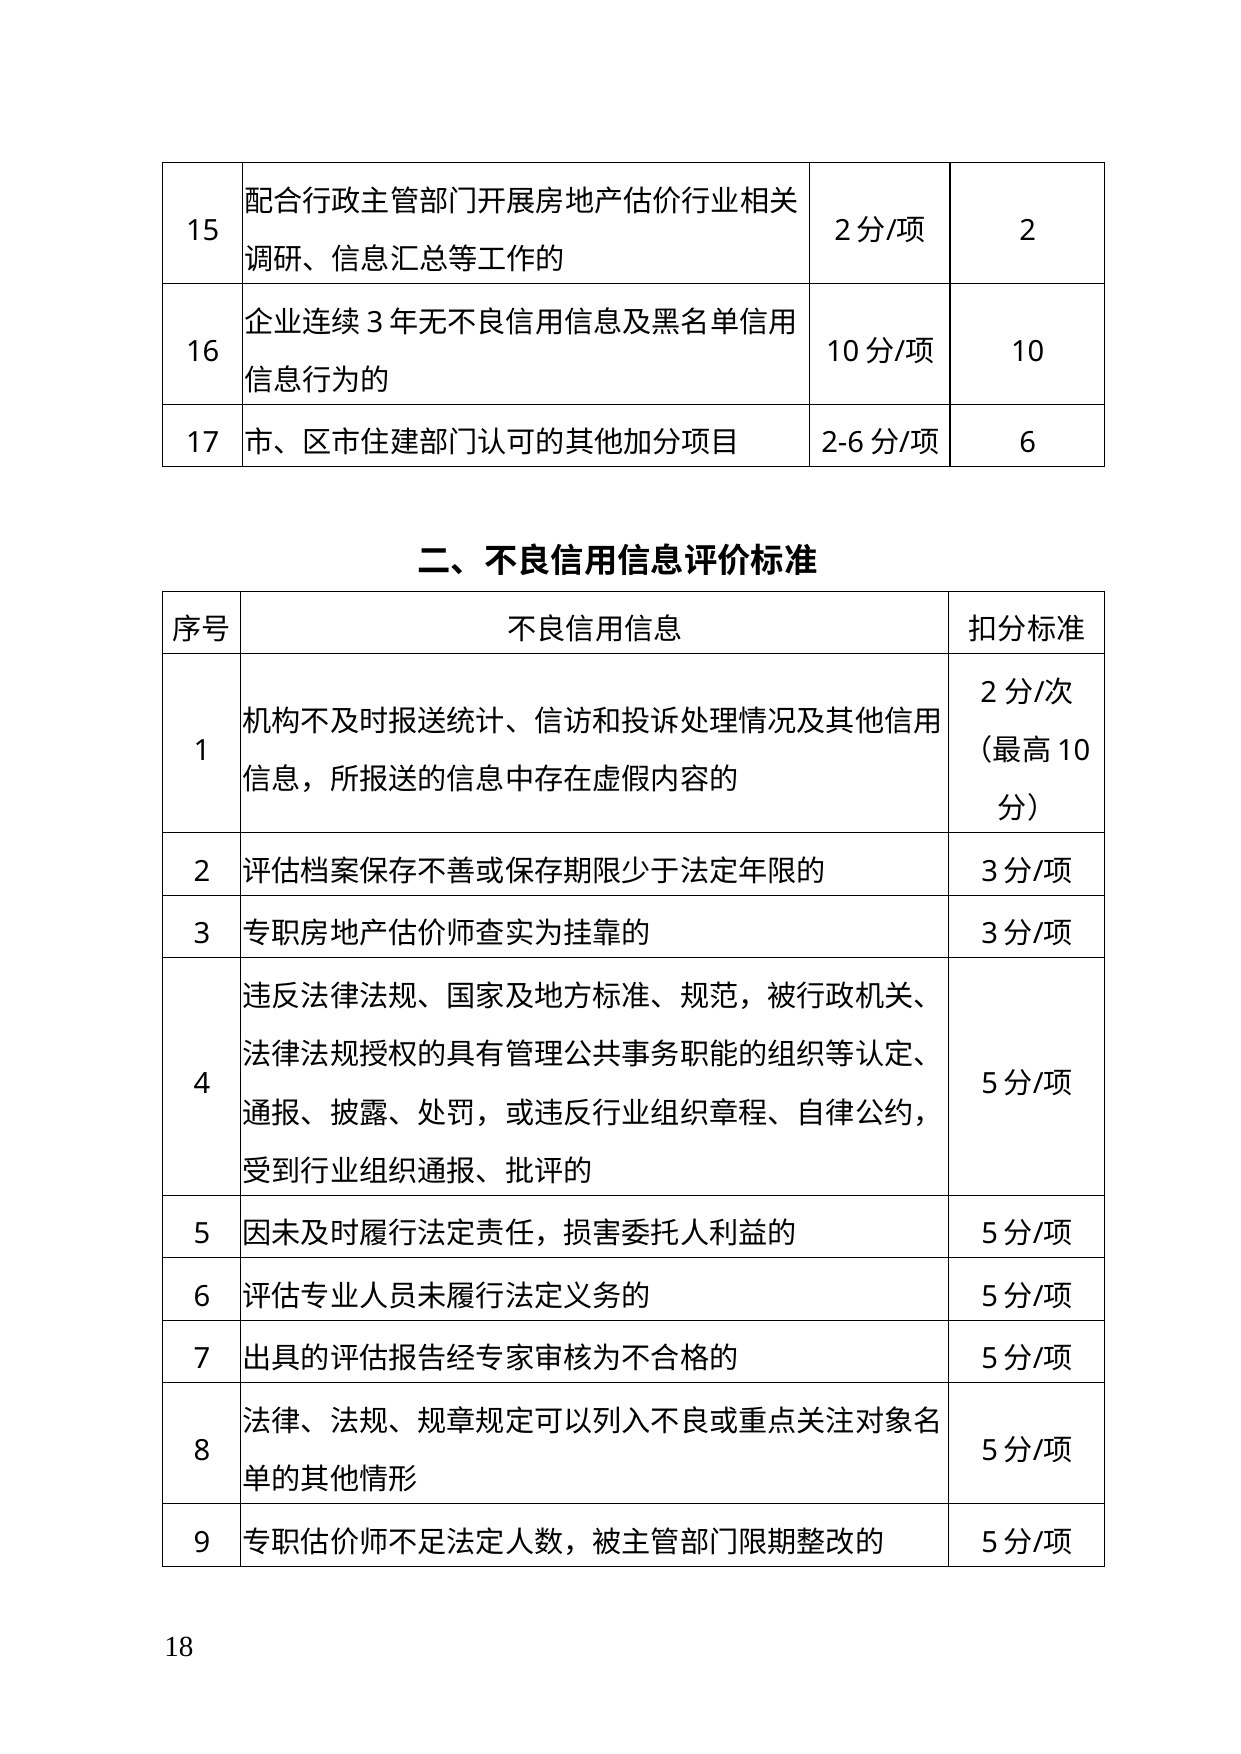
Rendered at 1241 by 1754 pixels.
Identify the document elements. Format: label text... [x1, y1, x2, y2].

table_cell 3分/项 [949, 896, 1104, 957]
table_cell 配合行政主管部门开展房地产估价行业相关调研、信息汇总等工作的 [243, 163, 809, 283]
table_cell 17 [163, 405, 242, 466]
table_cell 2分/项 [810, 163, 949, 283]
table_cell 6 [163, 1258, 240, 1320]
table_cell 2 [163, 833, 240, 895]
table_cell 企业连续3年无不良信用信息及黑名单信用信息行为的 [243, 284, 809, 404]
table_cell 5分/项 [949, 1383, 1104, 1503]
table_cell 7 [163, 1321, 240, 1382]
table_cell 机构不及时报送统计、信访和投诉处理情况及其他信用信息，所报送的信息中存在虚假内容的 [241, 654, 948, 832]
table_cell 4 [163, 958, 240, 1195]
table_cell 6 [951, 405, 1104, 466]
table_cell 法律、法规、规章规定可以列入不良或重点关注对象名单的其他情形 [241, 1383, 948, 1503]
table_cell 5分/项 [949, 1504, 1104, 1566]
table_cell 2 分/次 （最高10分） [949, 654, 1104, 832]
table_cell 10 [951, 284, 1104, 404]
table_cell 1 [163, 654, 240, 832]
table_cell 2-6分/项 [810, 405, 949, 466]
table_cell 5分/项 [949, 1258, 1104, 1320]
table_cell 5分/项 [949, 958, 1104, 1195]
table_cell 5分/项 [949, 1321, 1104, 1382]
table_cell 3分/项 [949, 833, 1104, 895]
table_cell 5 [163, 1196, 240, 1257]
table_cell 16 [163, 284, 242, 404]
table_cell 出具的评估报告经专家审核为不合格的 [241, 1321, 948, 1382]
table_header 扣分标准 [949, 592, 1104, 653]
table_cell 市、区市住建部门认可的其他加分项目 [243, 405, 809, 466]
table_cell 专职估价师不足法定人数，被主管部门限期整改的 [241, 1504, 948, 1566]
table_cell 10分/项 [810, 284, 949, 404]
table_cell 3 [163, 896, 240, 957]
table_cell 8 [163, 1383, 240, 1503]
table_cell 2 [951, 163, 1104, 283]
table_header 序号 [163, 592, 240, 653]
table_cell 9 [163, 1504, 240, 1566]
table_cell 评估专业人员未履行法定义务的 [241, 1258, 948, 1320]
table_cell 评估档案保存不善或保存期限少于法定年限的 [241, 833, 948, 895]
table_cell 5分/项 [949, 1196, 1104, 1257]
table_cell 专职房地产估价师查实为挂靠的 [241, 896, 948, 957]
table_cell 违反法律法规、国家及地方标准、规范，被行政机关、法律法规授权的具有管理公共事务职能的组织等认定、通报、披露、处罚，或违反行业组织章程、自律公约，受到行业组织通报、批评的 [241, 958, 948, 1195]
table_cell 15 [163, 163, 242, 283]
table_header 不良信用信息 [241, 592, 948, 653]
table_cell 因未及时履行法定责任，损害委托人利益的 [241, 1196, 948, 1257]
list 二、不良信用信息评价标准 [164, 526, 1070, 591]
